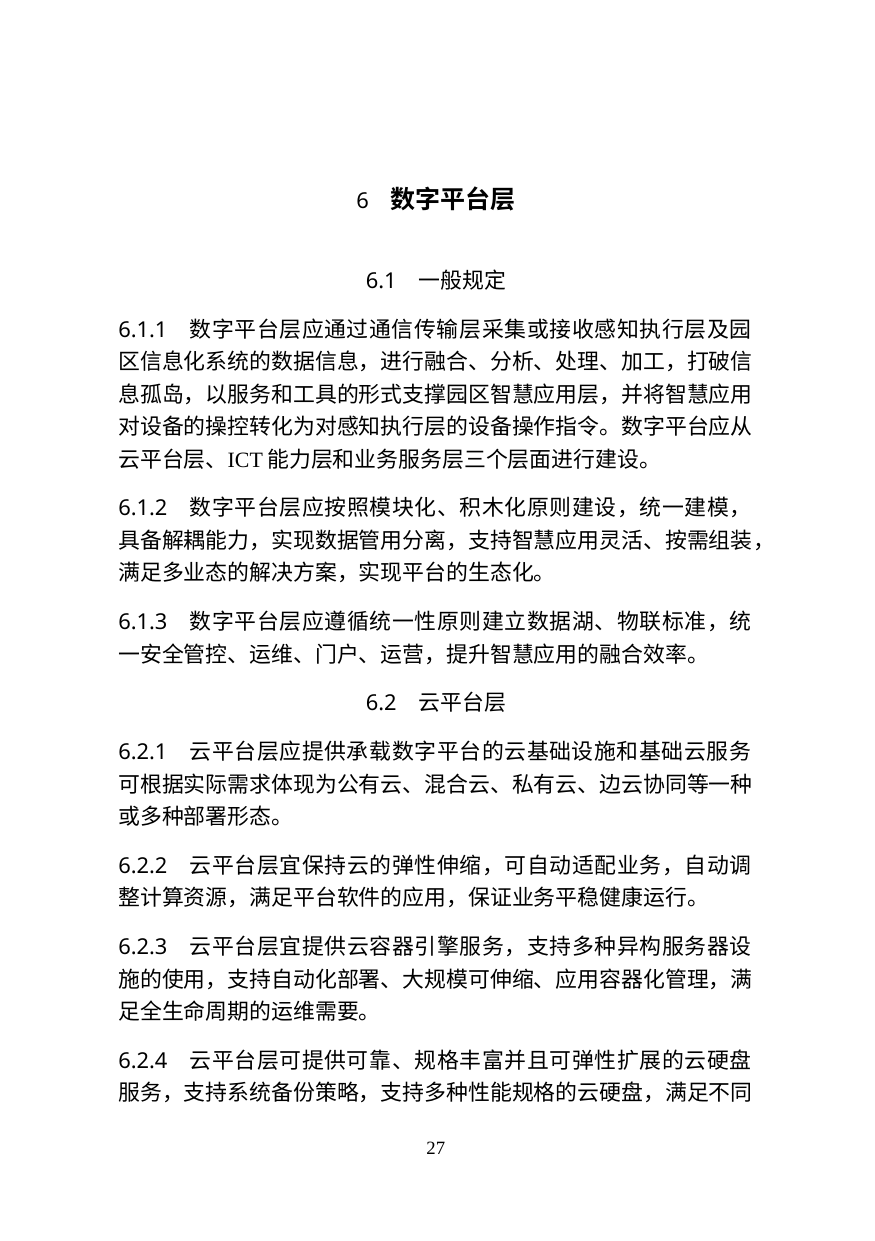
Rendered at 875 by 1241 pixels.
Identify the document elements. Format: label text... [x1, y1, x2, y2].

text 云平台层应提供承载数字平台的云基础设施和基础云服务，可根据实际需求体现为公有云、混合云、私有云、边云协同等一种或多种部署形态。 [118, 734, 753, 831]
text 数字平台层应按照模块化、积木化原则建设，统一建模，具备解耦能力，实现数据管用分离，支持智慧应用灵活、按需组装，满足多业态的解决方案，实现平台的生态化。 [118, 490, 753, 587]
text 数字平台层应通过通信传输层采集或接收感知执行层及园区信息化系统的数据信息，进行融合、分析、处理、加工，打破信息孤岛，以服务和工具的形式支撑园区智慧应用层，并将智慧应用对设备的操控转化为对感知执行层的设备操作指令。数字平台应从云平台层、ICT能力层和业务服务层三个层面进行建设。 [118, 311, 753, 474]
list 云平台层 [118, 685, 753, 717]
list 一般规定 [118, 262, 753, 295]
text 数字平台层 [118, 165, 753, 230]
text 云平台层宜保持云的弹性伸缩，可自动适配业务，自动调整计算资源，满足平台软件的应用，保证业务平稳健康运行。 [118, 847, 753, 912]
text 云平台层宜提供云容器引擎服务，支持多种异构服务器设施的使用，支持自动化部署、大规模可伸缩、应用容器化管理，满足全生命周期的运维需要。 [118, 929, 753, 1026]
text 数字平台层应遵循统一性原则建立数据湖、物联标准，统一安全管控、运维、门户、运营，提升智慧应用的融合效率。 [118, 604, 753, 669]
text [118, 1042, 753, 1107]
